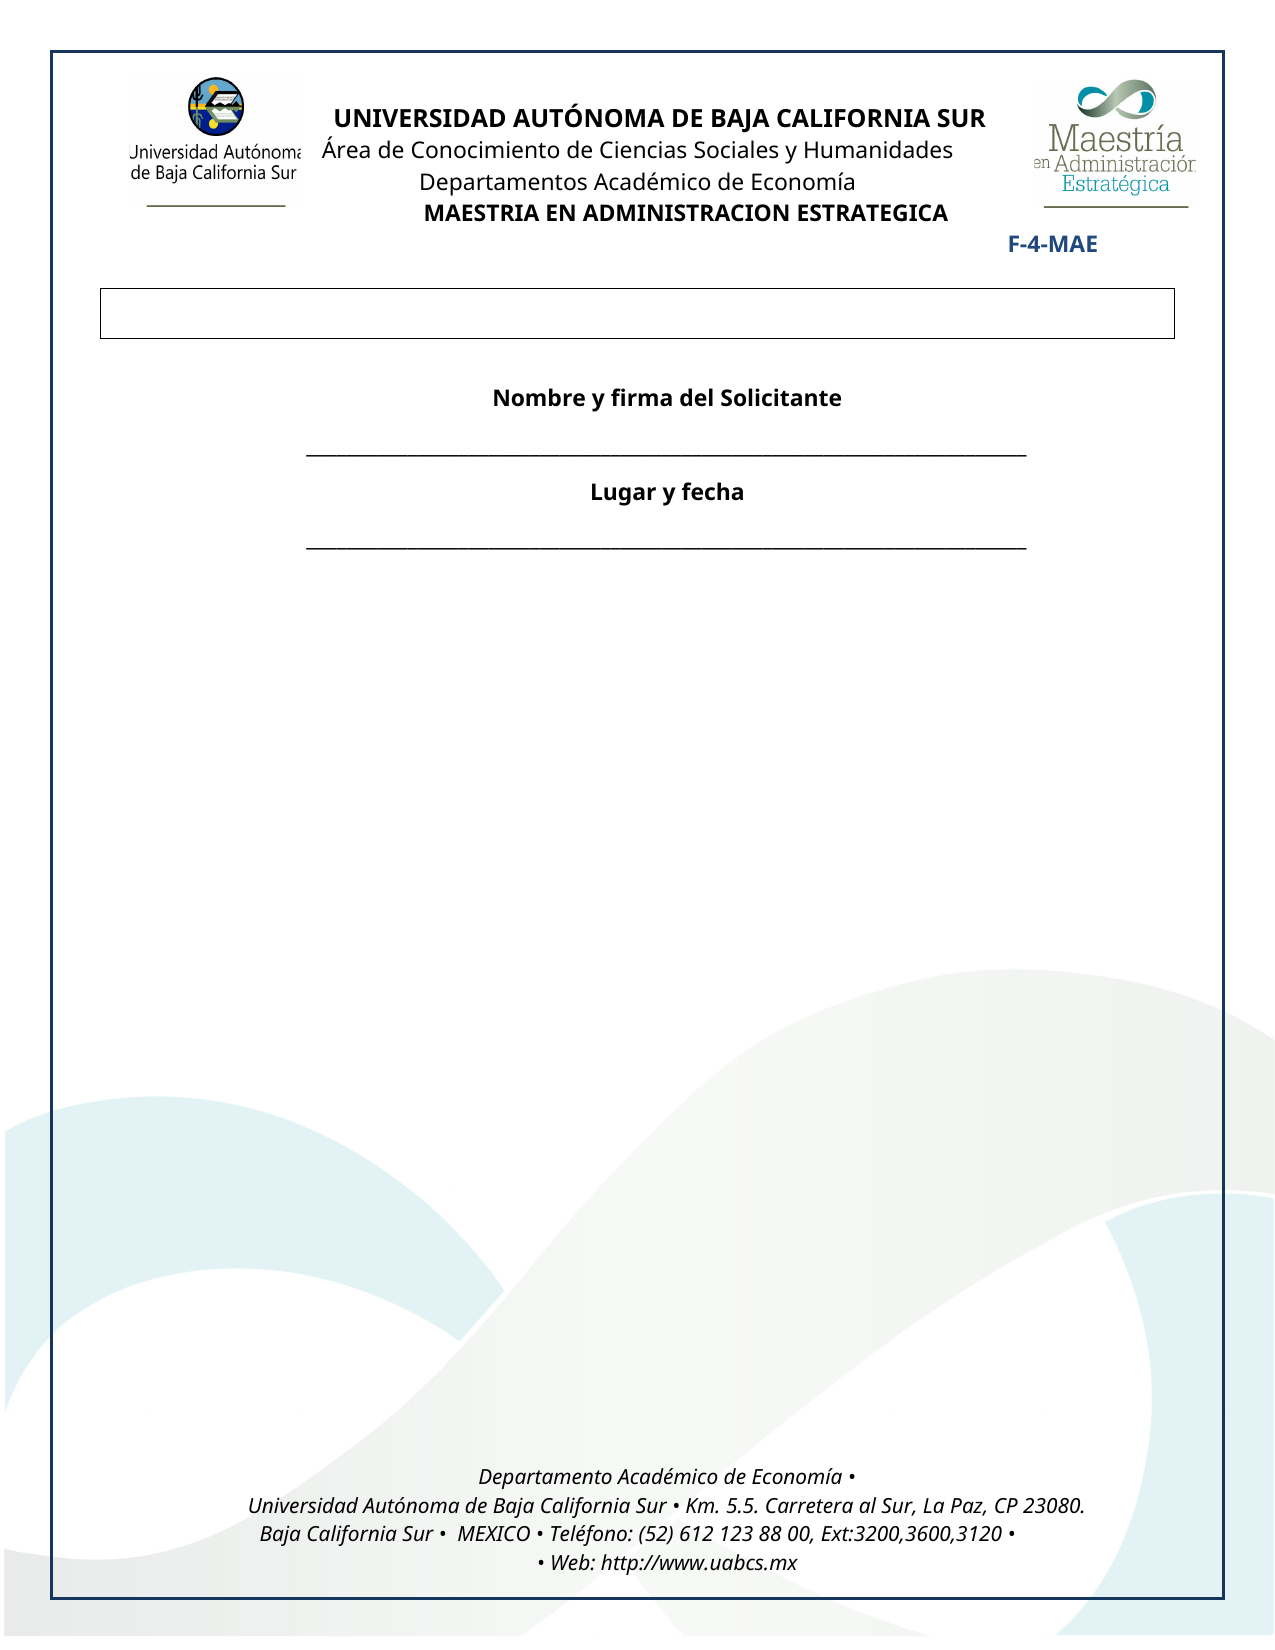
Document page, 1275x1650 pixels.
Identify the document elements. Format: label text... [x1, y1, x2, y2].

text Lugar y fecha [177, 476, 1098, 507]
text _______________________________________________________________________ [177, 429, 1098, 460]
text Nombre y firma del Solicitante [177, 382, 1098, 413]
picture [53, 968, 1222, 1597]
picture [1033, 78, 1196, 207]
text _______________________________________________________________________ [177, 522, 1098, 554]
table_header [101, 289, 1174, 338]
picture [2, 968, 1275, 1638]
picture [128, 77, 301, 206]
